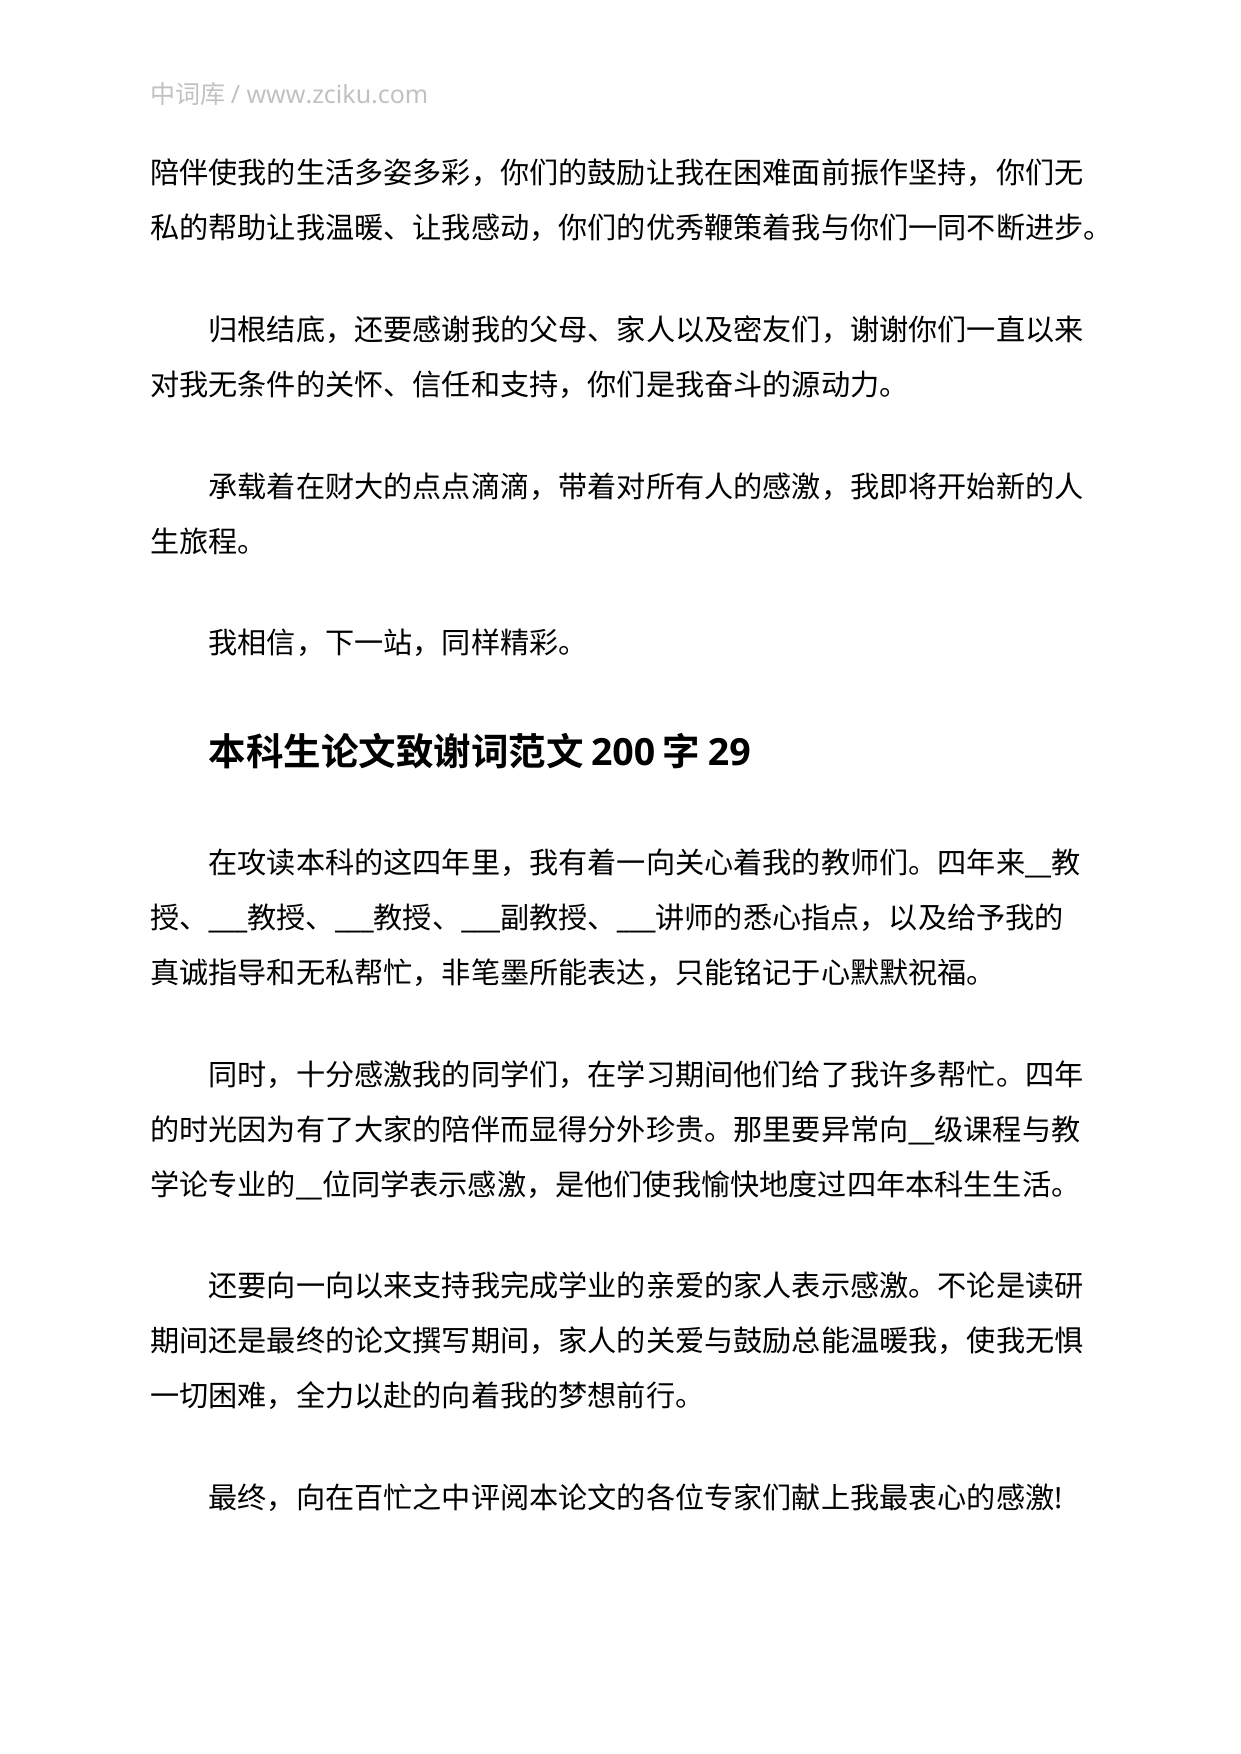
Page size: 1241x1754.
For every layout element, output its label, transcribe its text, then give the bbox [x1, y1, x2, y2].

text 本科生论文致谢词范文200字29 [150, 722, 1090, 776]
text 归根结底，还要感谢我的父母、家人以及密友们，谢谢你们一直以来对我无条件的关怀、信任和支持，你们是我奋斗的源动力。 [150, 307, 1090, 404]
text 在攻读本科的这四年里，我有着一向关心着我的教师们。四年来__教授、___教授、___教授、___副教授、___讲师的悉心指点，以及给予我的真诚指导和无私帮忙，非笔墨所能表达，只能铭记于心默默祝福。 [150, 839, 1090, 992]
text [150, 150, 1090, 247]
text 承载着在财大的点点滴滴，带着对所有人的感激，我即将开始新的人生旅程。 [150, 463, 1090, 561]
text 最终，向在百忙之中评阅本论文的各位专家们献上我最衷心的感激! [150, 1474, 1090, 1517]
text 同时，十分感激我的同学们，在学习期间他们给了我许多帮忙。四年的时光因为有了大家的陪伴而显得分外珍贵。那里要异常向__级课程与教学论专业的__位同学表示感激，是他们使我愉快地度过四年本科生生活。 [150, 1051, 1090, 1203]
text 我相信，下一站，同样精彩。 [150, 620, 1090, 662]
text 还要向一向以来支持我完成学业的亲爱的家人表示感激。不论是读研期间还是最终的论文撰写期间，家人的关爱与鼓励总能温暖我，使我无惧一切困难，全力以赴的向着我的梦想前行。 [150, 1263, 1090, 1415]
